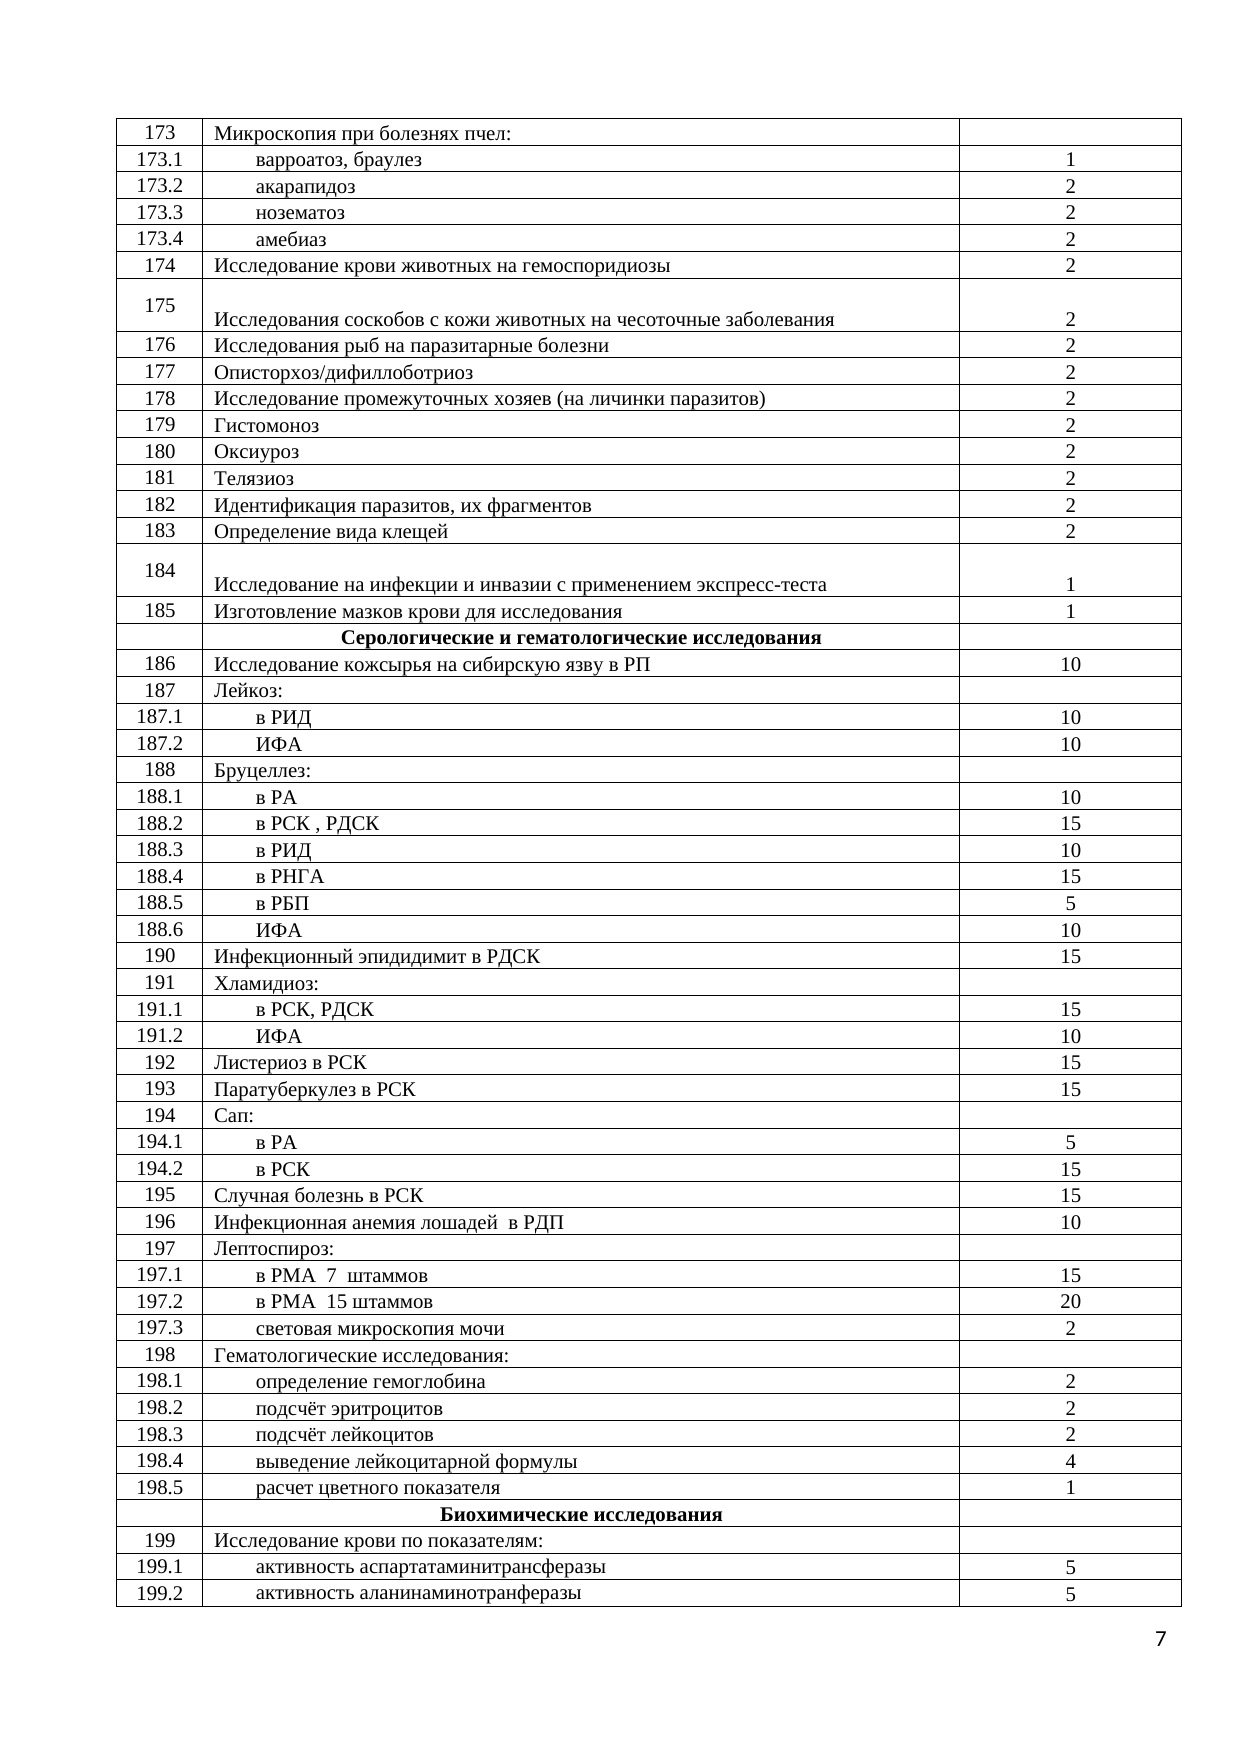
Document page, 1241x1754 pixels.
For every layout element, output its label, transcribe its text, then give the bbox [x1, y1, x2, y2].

table_cell 1 [960, 1474, 1181, 1499]
table_cell 195 [117, 1182, 202, 1207]
table_cell 188.2 [117, 810, 202, 835]
table_cell 191.1 [117, 996, 202, 1021]
table_cell [960, 119, 1181, 145]
table_cell 10 [960, 783, 1181, 809]
table_cell Бруцеллез: [203, 757, 959, 782]
table_cell 197.2 [117, 1288, 202, 1313]
table_cell ИФА [203, 1022, 959, 1048]
table_cell 183 [117, 518, 202, 543]
table_cell Исследование крови животных на гемоспоридиозы [203, 252, 959, 277]
table_cell 198.2 [117, 1394, 202, 1420]
table_cell 196 [117, 1208, 202, 1234]
table_cell в РМА 15 штаммов [203, 1288, 959, 1313]
table_cell 173.4 [117, 225, 202, 251]
table_cell Телязиоз [203, 465, 959, 490]
table_cell 194.2 [117, 1155, 202, 1181]
table_cell 199.2 [117, 1580, 202, 1606]
table_cell Случная болезнь в РСК [203, 1182, 959, 1207]
table_cell 188 [117, 757, 202, 782]
table_cell Инфекционный эпидидимит в РДСК [203, 943, 959, 968]
table_cell подсчёт лейкоцитов [203, 1421, 959, 1446]
table_cell Изготовление мазков крови для исследования [203, 597, 959, 623]
table_cell в РА [203, 783, 959, 809]
table_cell 15 [960, 1182, 1181, 1207]
table_cell 173.3 [117, 199, 202, 224]
table_cell Исследование кожсырья на сибирскую язву в РП [203, 650, 959, 676]
table_cell 2 [960, 1394, 1181, 1420]
table_cell Листериоз в РСК [203, 1049, 959, 1074]
table_cell в РИД [203, 836, 959, 862]
table_cell 173 [117, 119, 202, 145]
table_cell 2 [960, 1315, 1181, 1340]
table_cell 20 [960, 1288, 1181, 1313]
table_cell [960, 1235, 1181, 1260]
table_cell 15 [960, 1155, 1181, 1181]
table_cell 15 [960, 996, 1181, 1021]
table_cell 2 [960, 279, 1181, 331]
table_cell 182 [117, 491, 202, 517]
table_cell 185 [117, 597, 202, 623]
table_cell в РСК [203, 1155, 959, 1181]
table_cell Идентификация паразитов, их фрагментов [203, 491, 959, 517]
table_cell 10 [960, 650, 1181, 676]
table_cell в РА [203, 1129, 959, 1154]
table_cell 194.1 [117, 1129, 202, 1154]
table_cell 191.2 [117, 1022, 202, 1048]
table_cell 1 [960, 597, 1181, 623]
table_cell 199.1 [117, 1554, 202, 1579]
table_cell 173.1 [117, 146, 202, 171]
table_cell [960, 677, 1181, 702]
table_cell 10 [960, 916, 1181, 942]
table_cell 2 [960, 491, 1181, 517]
table_cell Хламидиоз: [203, 969, 959, 995]
table_cell 173.2 [117, 172, 202, 198]
table_cell Описторхоз/дифиллоботриоз [203, 358, 959, 384]
table_cell 190 [117, 943, 202, 968]
table_cell 176 [117, 332, 202, 357]
table_cell активность аланинаминотранферазы [203, 1580, 959, 1606]
table_cell в РМА 7 штаммов [203, 1261, 959, 1287]
table_cell 199 [117, 1527, 202, 1552]
table_cell Оксиуроз [203, 438, 959, 463]
table_cell 180 [117, 438, 202, 463]
table_cell 5 [960, 1554, 1181, 1579]
table_cell в РИД [203, 704, 959, 729]
table_cell 192 [117, 1049, 202, 1074]
table_cell 198.4 [117, 1447, 202, 1473]
table_cell 191 [117, 969, 202, 995]
table_cell [960, 1341, 1181, 1367]
table_cell Серологические и гематологические исследования [203, 624, 959, 649]
table_cell 188.1 [117, 783, 202, 809]
table_cell 2 [960, 438, 1181, 463]
table_cell [960, 969, 1181, 995]
table_cell 2 [960, 252, 1181, 277]
table_cell 2 [960, 385, 1181, 410]
table_cell Определение вида клещей [203, 518, 959, 543]
table_cell 188.6 [117, 916, 202, 942]
table_cell 15 [960, 863, 1181, 888]
table_cell 2 [960, 518, 1181, 543]
table_cell 2 [960, 358, 1181, 384]
table_cell [960, 624, 1181, 649]
table_cell 5 [960, 1129, 1181, 1154]
table_cell 179 [117, 411, 202, 437]
table_cell Лептоспироз: [203, 1235, 959, 1260]
table_cell 178 [117, 385, 202, 410]
table_cell [960, 757, 1181, 782]
table_cell 15 [960, 1261, 1181, 1287]
table_cell Биохимические исследования [203, 1500, 959, 1526]
table_cell 187 [117, 677, 202, 702]
table_cell Исследование крови по показателям: [203, 1527, 959, 1552]
table_cell 193 [117, 1075, 202, 1101]
table_cell Микроскопия при болезнях пчел: [203, 119, 959, 145]
table_cell [960, 1500, 1181, 1526]
table_cell 15 [960, 1075, 1181, 1101]
table_cell 10 [960, 1022, 1181, 1048]
table_cell 2 [960, 465, 1181, 490]
table_cell амебиаз [203, 225, 959, 251]
table_cell [117, 1500, 202, 1526]
table_cell подсчёт эритроцитов [203, 1394, 959, 1420]
table_cell Исследования соскобов с кожи животных на чесоточные заболевания [203, 279, 959, 331]
table_cell 198 [117, 1341, 202, 1367]
table_cell Исследования рыб на паразитарные болезни [203, 332, 959, 357]
table_cell 1 [960, 544, 1181, 596]
table_cell 15 [960, 943, 1181, 968]
table_cell в РСК , РДСК [203, 810, 959, 835]
table_cell в РНГА [203, 863, 959, 888]
table_cell 181 [117, 465, 202, 490]
table_cell активность аспартатаминитрансферазы [203, 1554, 959, 1579]
table_cell 198.1 [117, 1368, 202, 1393]
table_cell ИФА [203, 916, 959, 942]
table_cell 197 [117, 1235, 202, 1260]
table_cell 198.3 [117, 1421, 202, 1446]
table_cell Исследование промежуточных хозяев (на личинки паразитов) [203, 385, 959, 410]
table_cell 10 [960, 730, 1181, 756]
table_cell 188.4 [117, 863, 202, 888]
table_cell световая микроскопия мочи [203, 1315, 959, 1340]
table_cell [960, 1102, 1181, 1127]
table_cell 186 [117, 650, 202, 676]
table_cell 2 [960, 332, 1181, 357]
table_cell 15 [960, 1049, 1181, 1074]
table_cell 5 [960, 1580, 1181, 1606]
table_cell Гистомоноз [203, 411, 959, 437]
table_cell 2 [960, 225, 1181, 251]
table_cell 4 [960, 1447, 1181, 1473]
table_cell Лейкоз: [203, 677, 959, 702]
table_cell 188.3 [117, 836, 202, 862]
table_cell 184 [117, 544, 202, 596]
table_cell в РСК, РДСК [203, 996, 959, 1021]
table_cell 2 [960, 1421, 1181, 1446]
table_cell 197.1 [117, 1261, 202, 1287]
table_cell Исследование на инфекции и инвазии с применением экспресс-теста [203, 544, 959, 596]
table_cell [117, 624, 202, 649]
table_cell 177 [117, 358, 202, 384]
table_cell варроатоз, браулез [203, 146, 959, 171]
table_cell 15 [960, 810, 1181, 835]
table_cell 174 [117, 252, 202, 277]
table_cell 2 [960, 1368, 1181, 1393]
table_cell Инфекционная анемия лошадей в РДП [203, 1208, 959, 1234]
table_cell 5 [960, 890, 1181, 915]
table_cell в РБП [203, 890, 959, 915]
table_cell 197.3 [117, 1315, 202, 1340]
table_cell [960, 1527, 1181, 1552]
table_cell расчет цветного показателя [203, 1474, 959, 1499]
table_cell 187.2 [117, 730, 202, 756]
table_cell 10 [960, 704, 1181, 729]
table_cell 188.5 [117, 890, 202, 915]
table_cell 2 [960, 172, 1181, 198]
table_cell 1 [960, 146, 1181, 171]
table_cell акарапидоз [203, 172, 959, 198]
table_cell 198.5 [117, 1474, 202, 1499]
table_cell 194 [117, 1102, 202, 1127]
table_cell определение гемоглобина [203, 1368, 959, 1393]
table_cell выведение лейкоцитарной формулы [203, 1447, 959, 1473]
table_cell Сап: [203, 1102, 959, 1127]
table_cell 2 [960, 199, 1181, 224]
table_cell нозематоз [203, 199, 959, 224]
table_cell 2 [960, 411, 1181, 437]
table_cell Гематологические исследования: [203, 1341, 959, 1367]
table_cell Паратуберкулез в РСК [203, 1075, 959, 1101]
table_cell ИФА [203, 730, 959, 756]
table_cell 10 [960, 1208, 1181, 1234]
table_cell 187.1 [117, 704, 202, 729]
table_cell 175 [117, 279, 202, 331]
table_cell 10 [960, 836, 1181, 862]
